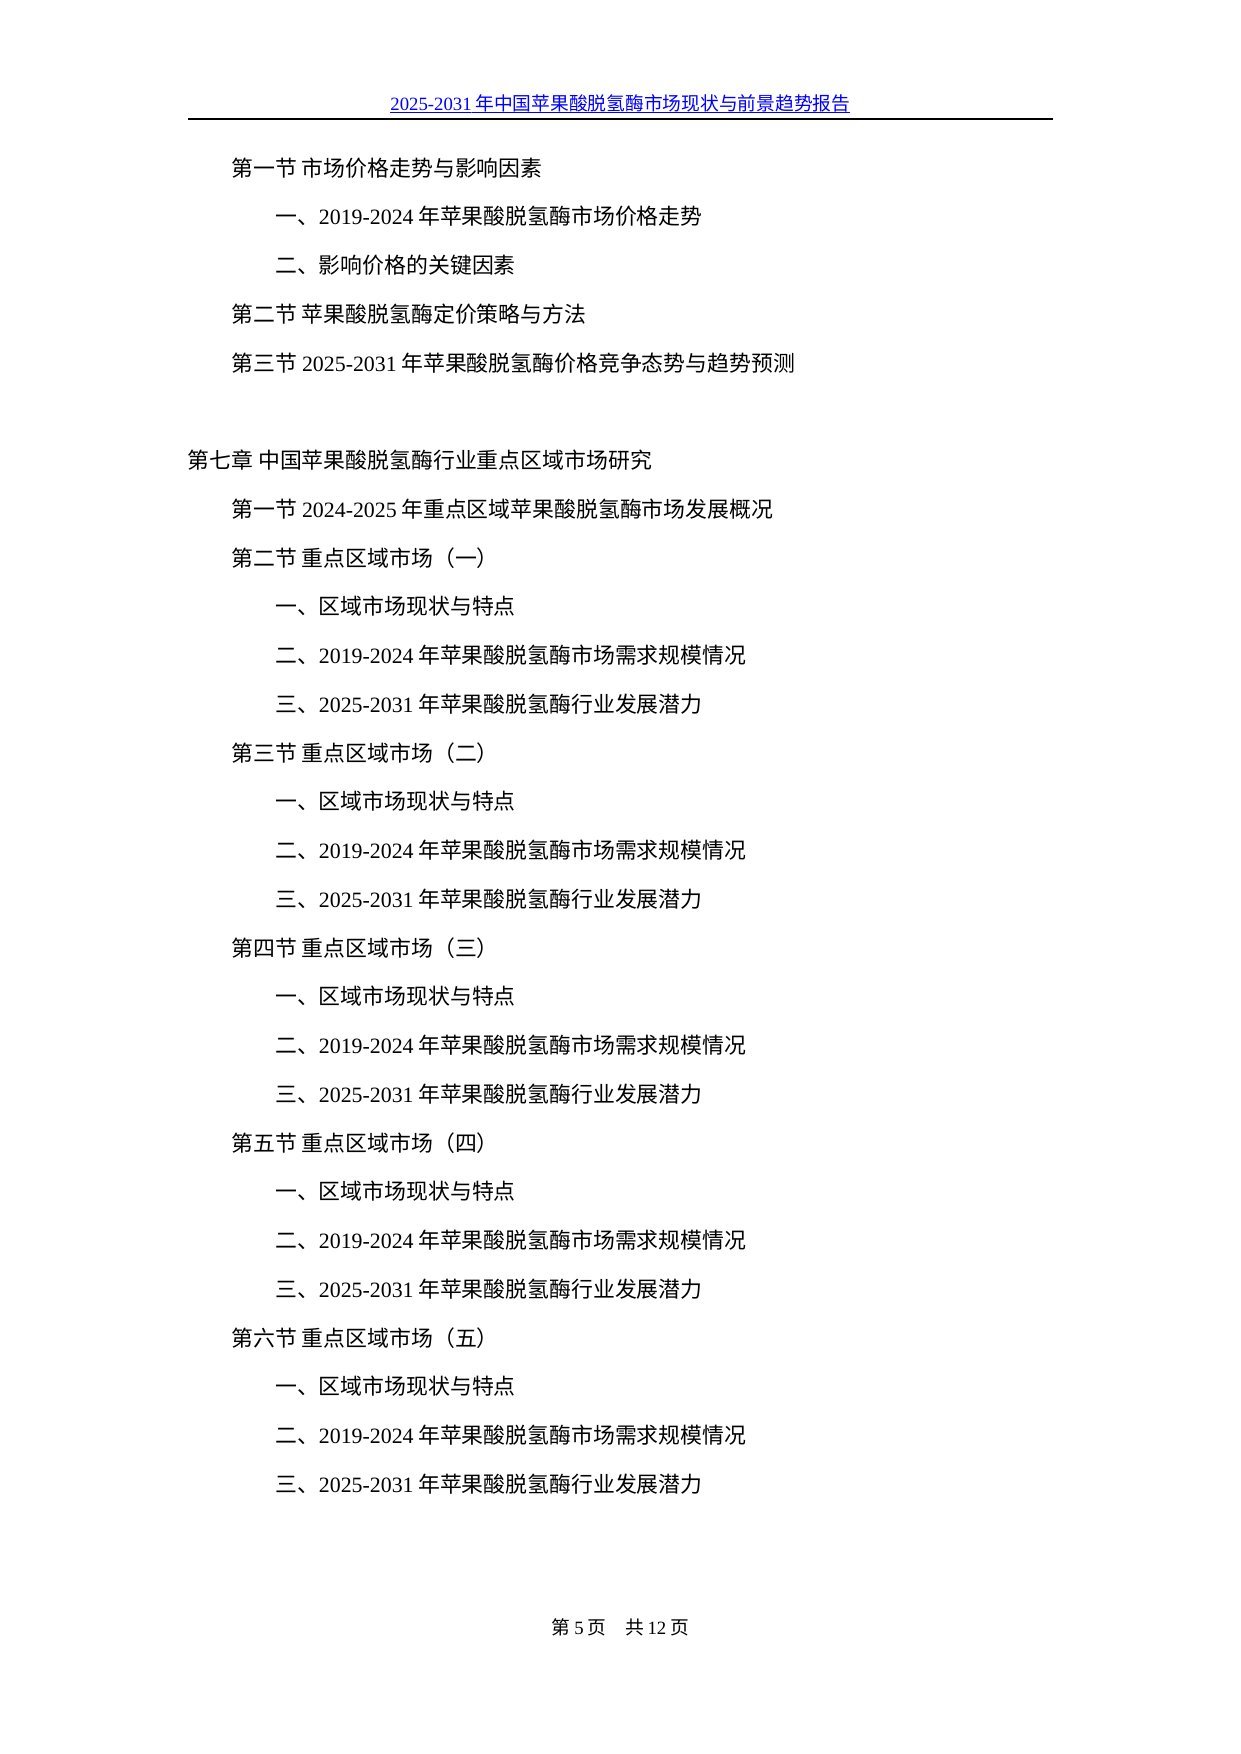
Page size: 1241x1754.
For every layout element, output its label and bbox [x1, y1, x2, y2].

text [187, 150, 1053, 1499]
